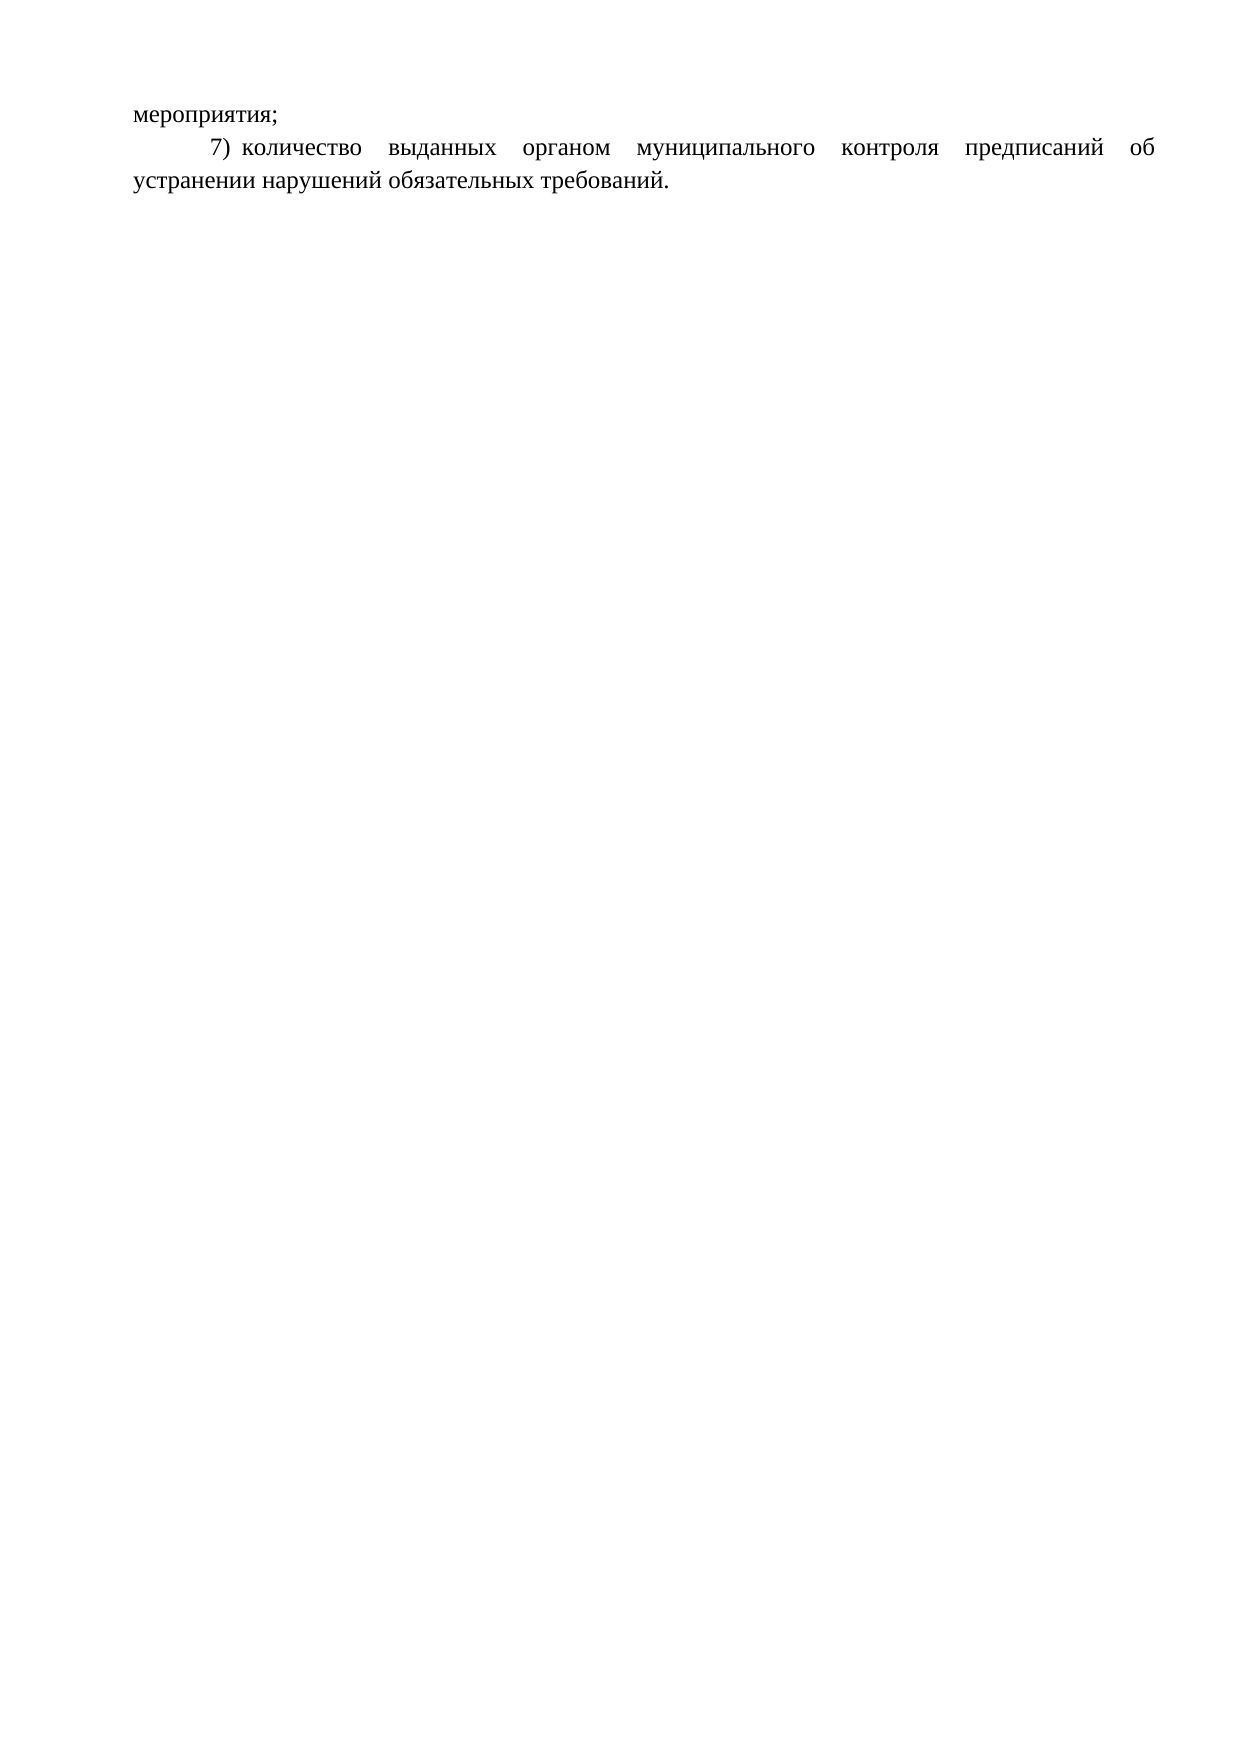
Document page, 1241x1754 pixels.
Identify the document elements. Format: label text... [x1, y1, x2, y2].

list количество выданных органом муниципального контроля предписаний об устранении нарушений обязательных требований. [133, 132, 1155, 194]
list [133, 99, 1155, 128]
